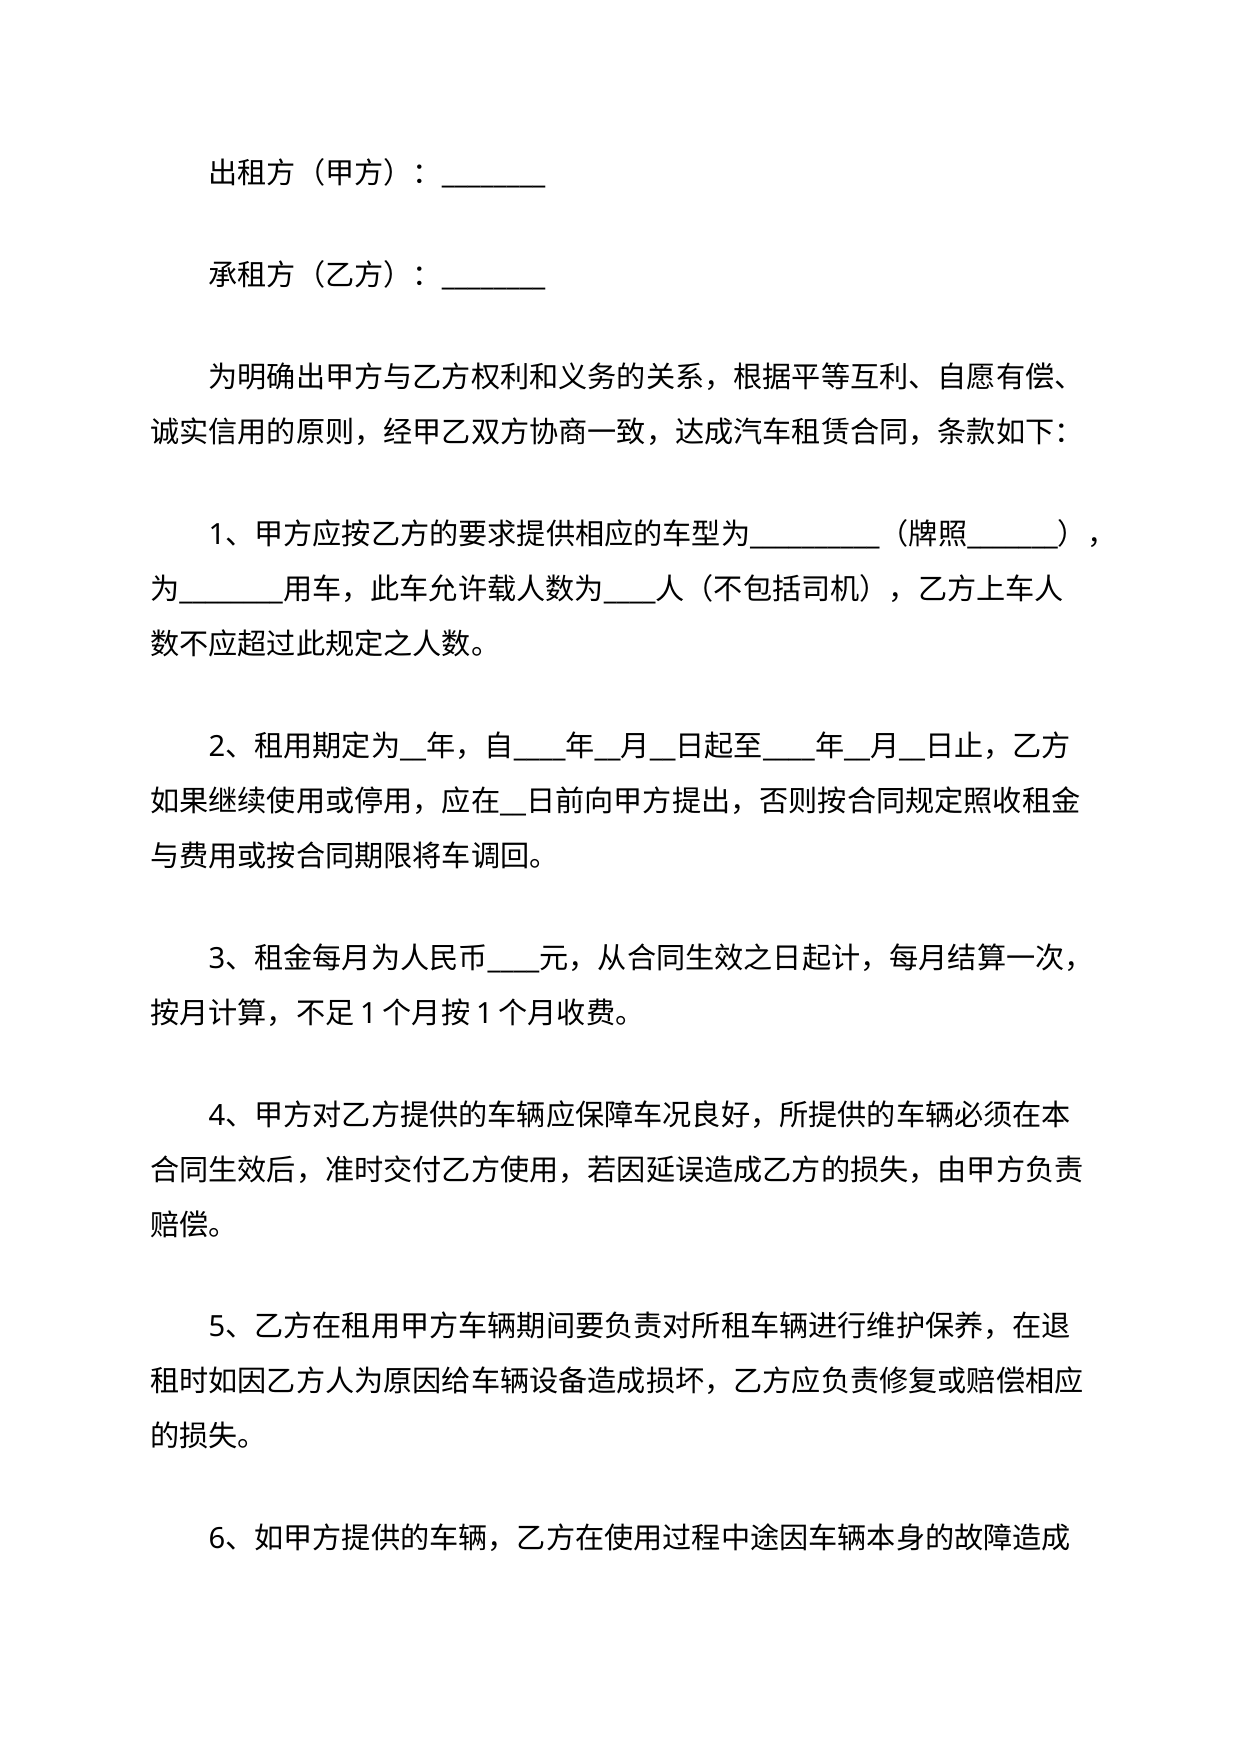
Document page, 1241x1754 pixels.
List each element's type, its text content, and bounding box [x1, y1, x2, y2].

text 为明确出甲方与乙方权利和义务的关系，根据平等互利、自愿有偿、诚实信用的原则，经甲乙双方协商一致，达成汽车租赁合同，条款如下： [150, 354, 1090, 451]
text 3、租金每月为人民币____元，从合同生效之日起计，每月结算一次，按月计算，不足1个月按1个月收费。 [150, 934, 1090, 1032]
text 5、乙方在租用甲方车辆期间要负责对所租车辆进行维护保养，在退租时如因乙方人为原因给车辆设备造成损坏，乙方应负责修复或赔偿相应的损失。 [150, 1303, 1090, 1455]
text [150, 1514, 1090, 1557]
text 1、甲方应按乙方的要求提供相应的车型为__________（牌照_______），为________用车，此车允许载人数为____人（不包括司机），乙方上车人数不应超过此规定之人数。 [150, 511, 1090, 663]
text 出租方（甲方）：________ [150, 150, 1090, 192]
text 4、甲方对乙方提供的车辆应保障车况良好，所提供的车辆必须在本合同生效后，准时交付乙方使用，若因延误造成乙方的损失，由甲方负责赔偿。 [150, 1091, 1090, 1243]
text 承租方（乙方）：________ [150, 252, 1090, 294]
text 2、租用期定为__年，自____年__月__日起至____年__月__日止，乙方如果继续使用或停用，应在__日前向甲方提出，否则按合同规定照收租金与费用或按合同期限将车调回。 [150, 722, 1090, 875]
